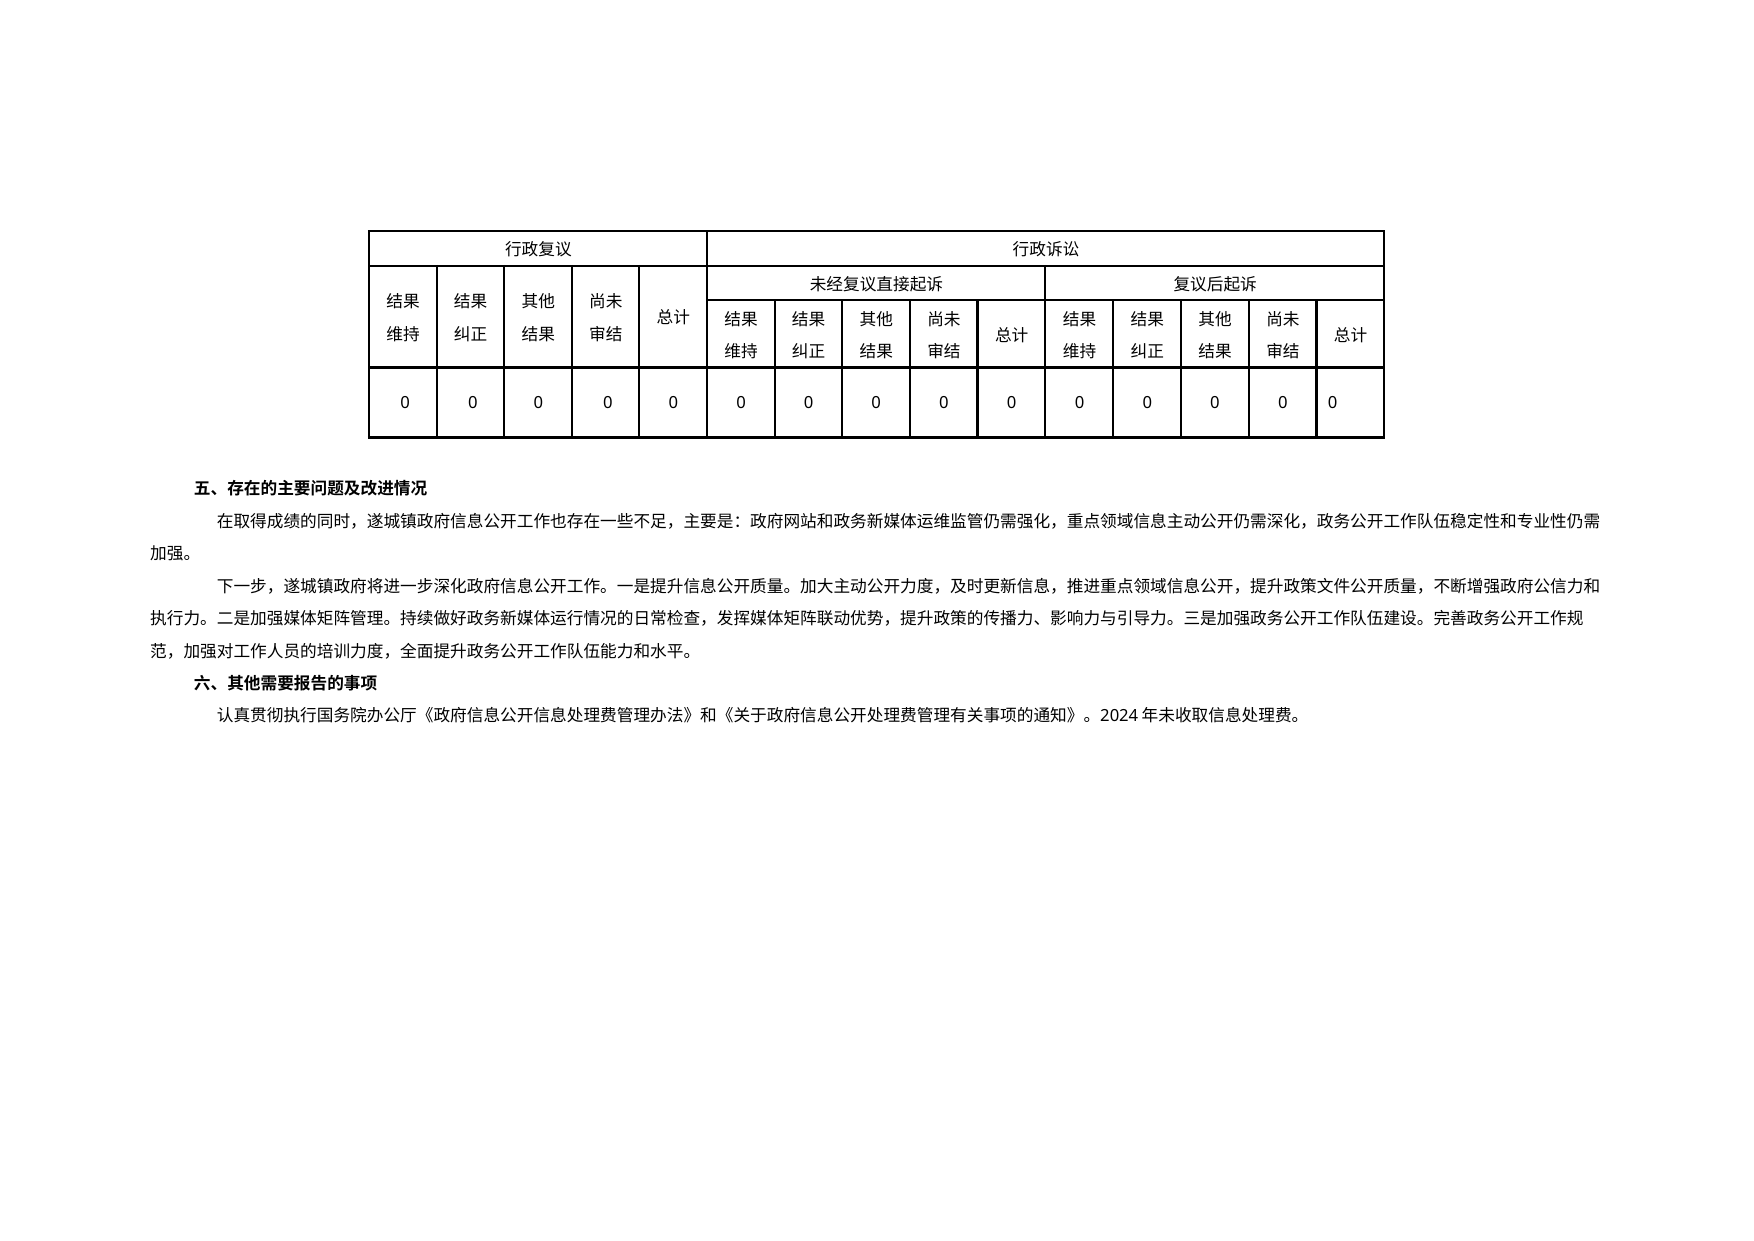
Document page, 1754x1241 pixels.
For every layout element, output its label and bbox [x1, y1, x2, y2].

table_header [150, 198, 1603, 731]
